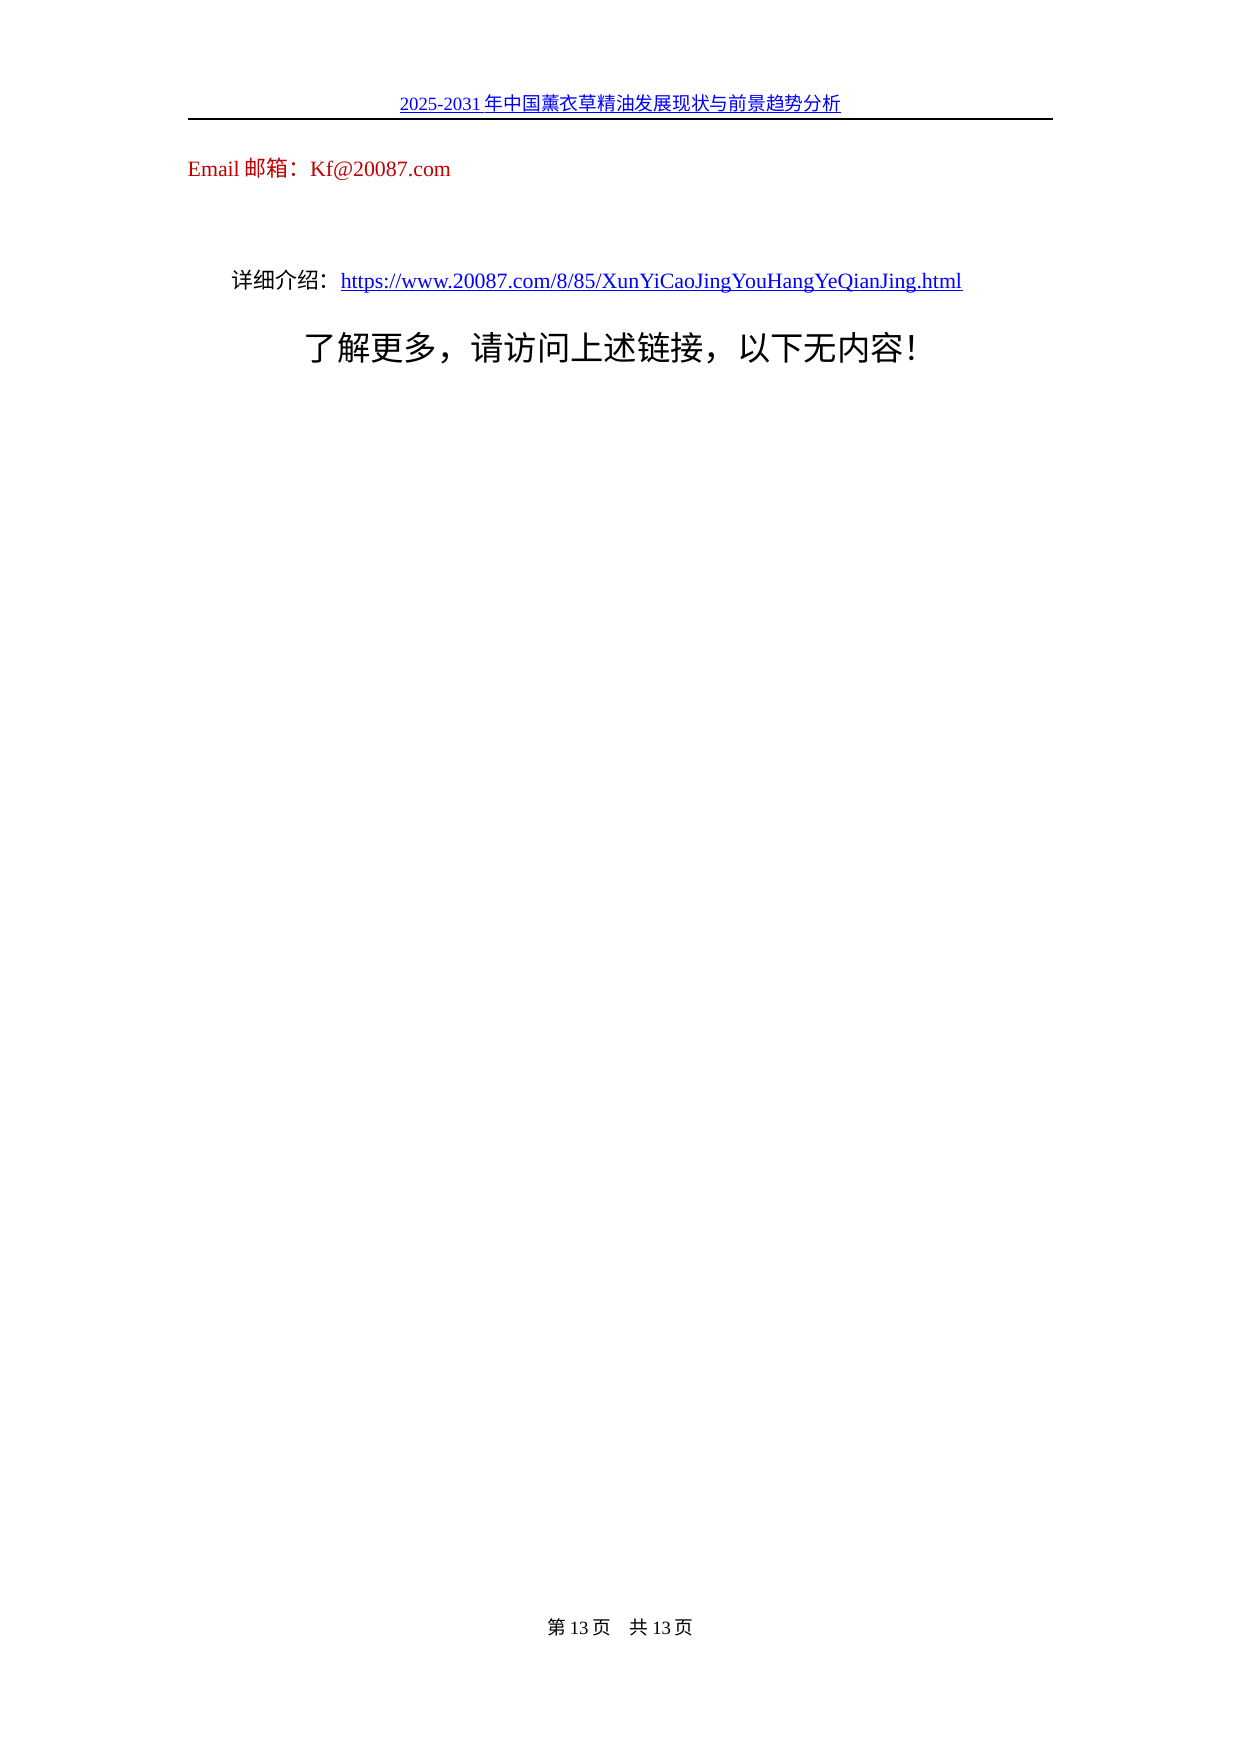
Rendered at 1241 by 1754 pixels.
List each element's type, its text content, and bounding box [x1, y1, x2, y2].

title 了解更多，请访问上述链接，以下无内容！ [187, 313, 1053, 378]
text Email邮箱：Kf@20087.com [187, 150, 1053, 183]
text 详细介绍：https://www.20087.com/8/85/XunYiCaoJingYouHangYeQianJing.html [187, 263, 1053, 296]
